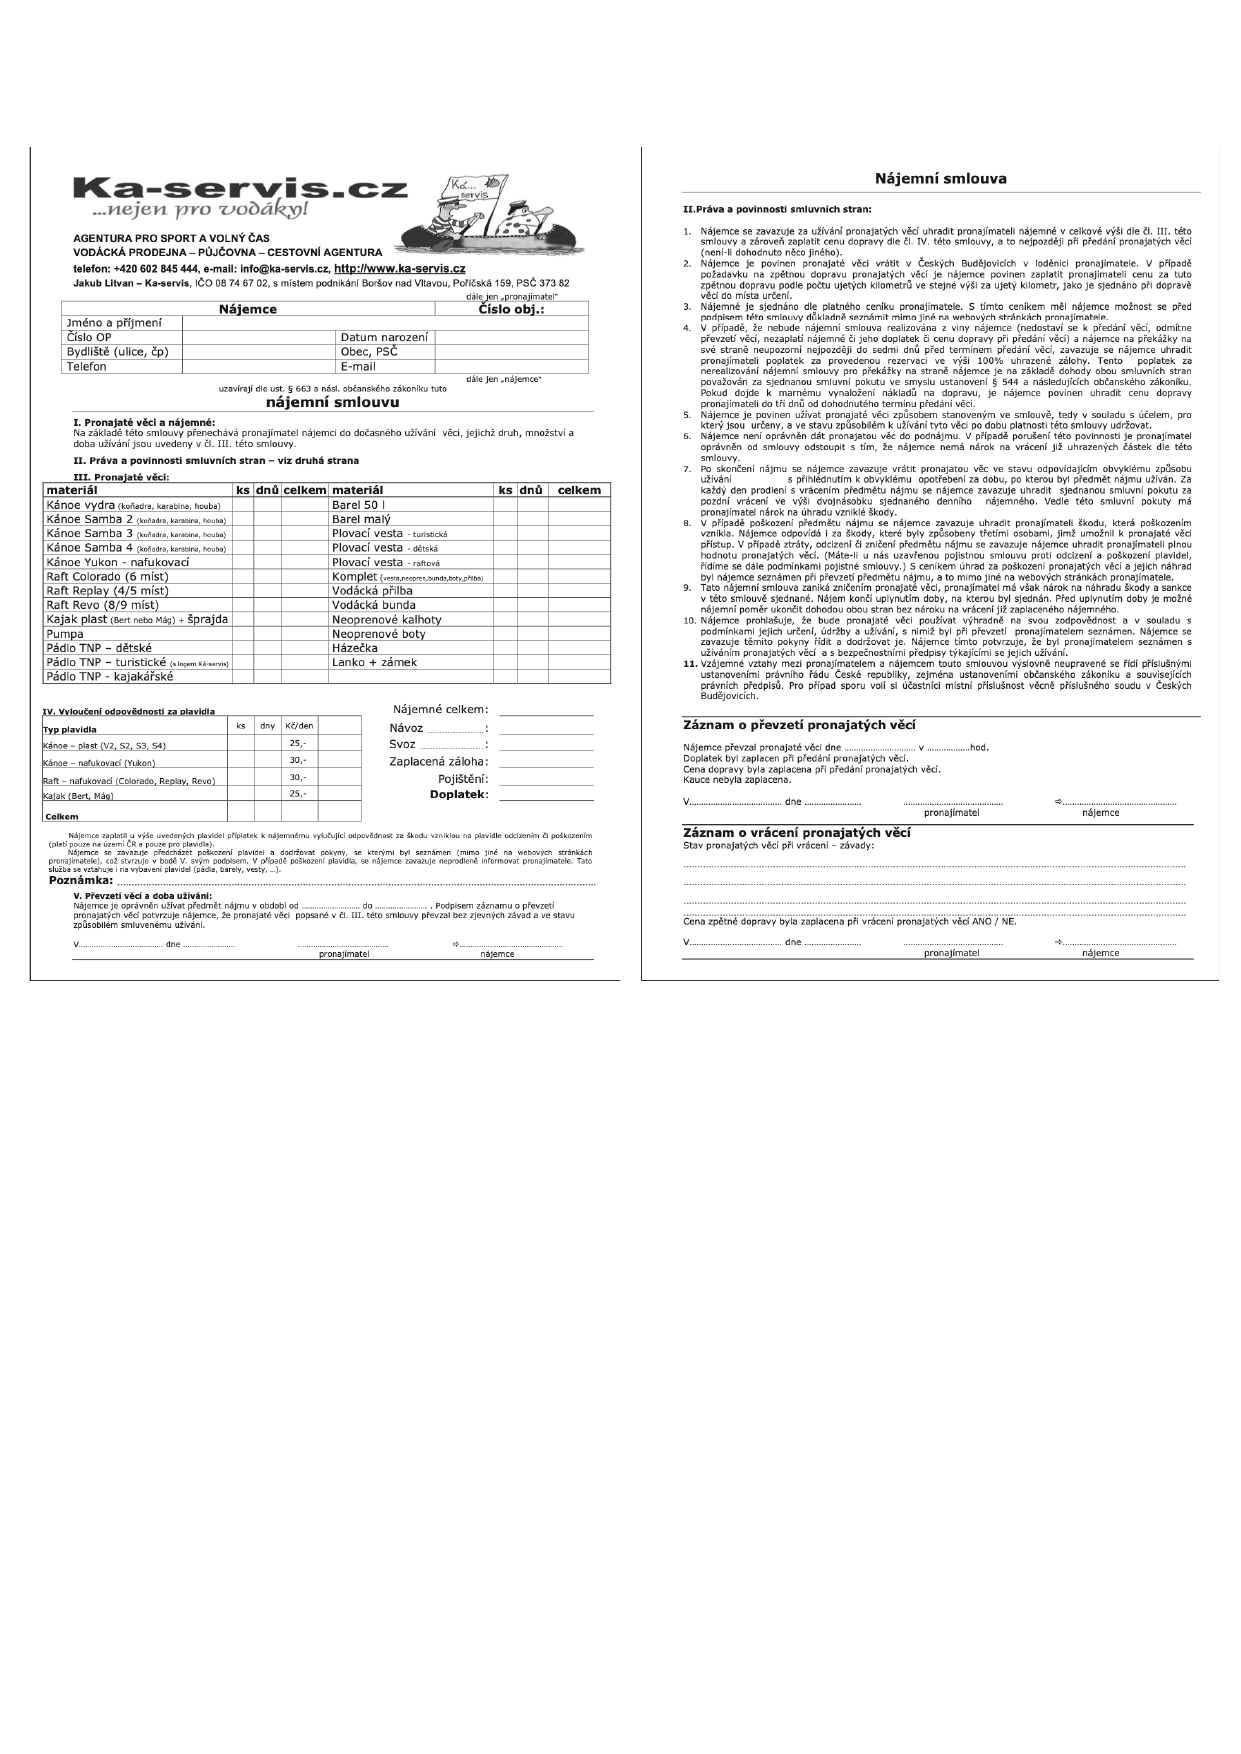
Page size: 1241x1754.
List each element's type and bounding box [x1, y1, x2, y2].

picture [641, 147, 1220, 981]
picture [29, 147, 620, 981]
